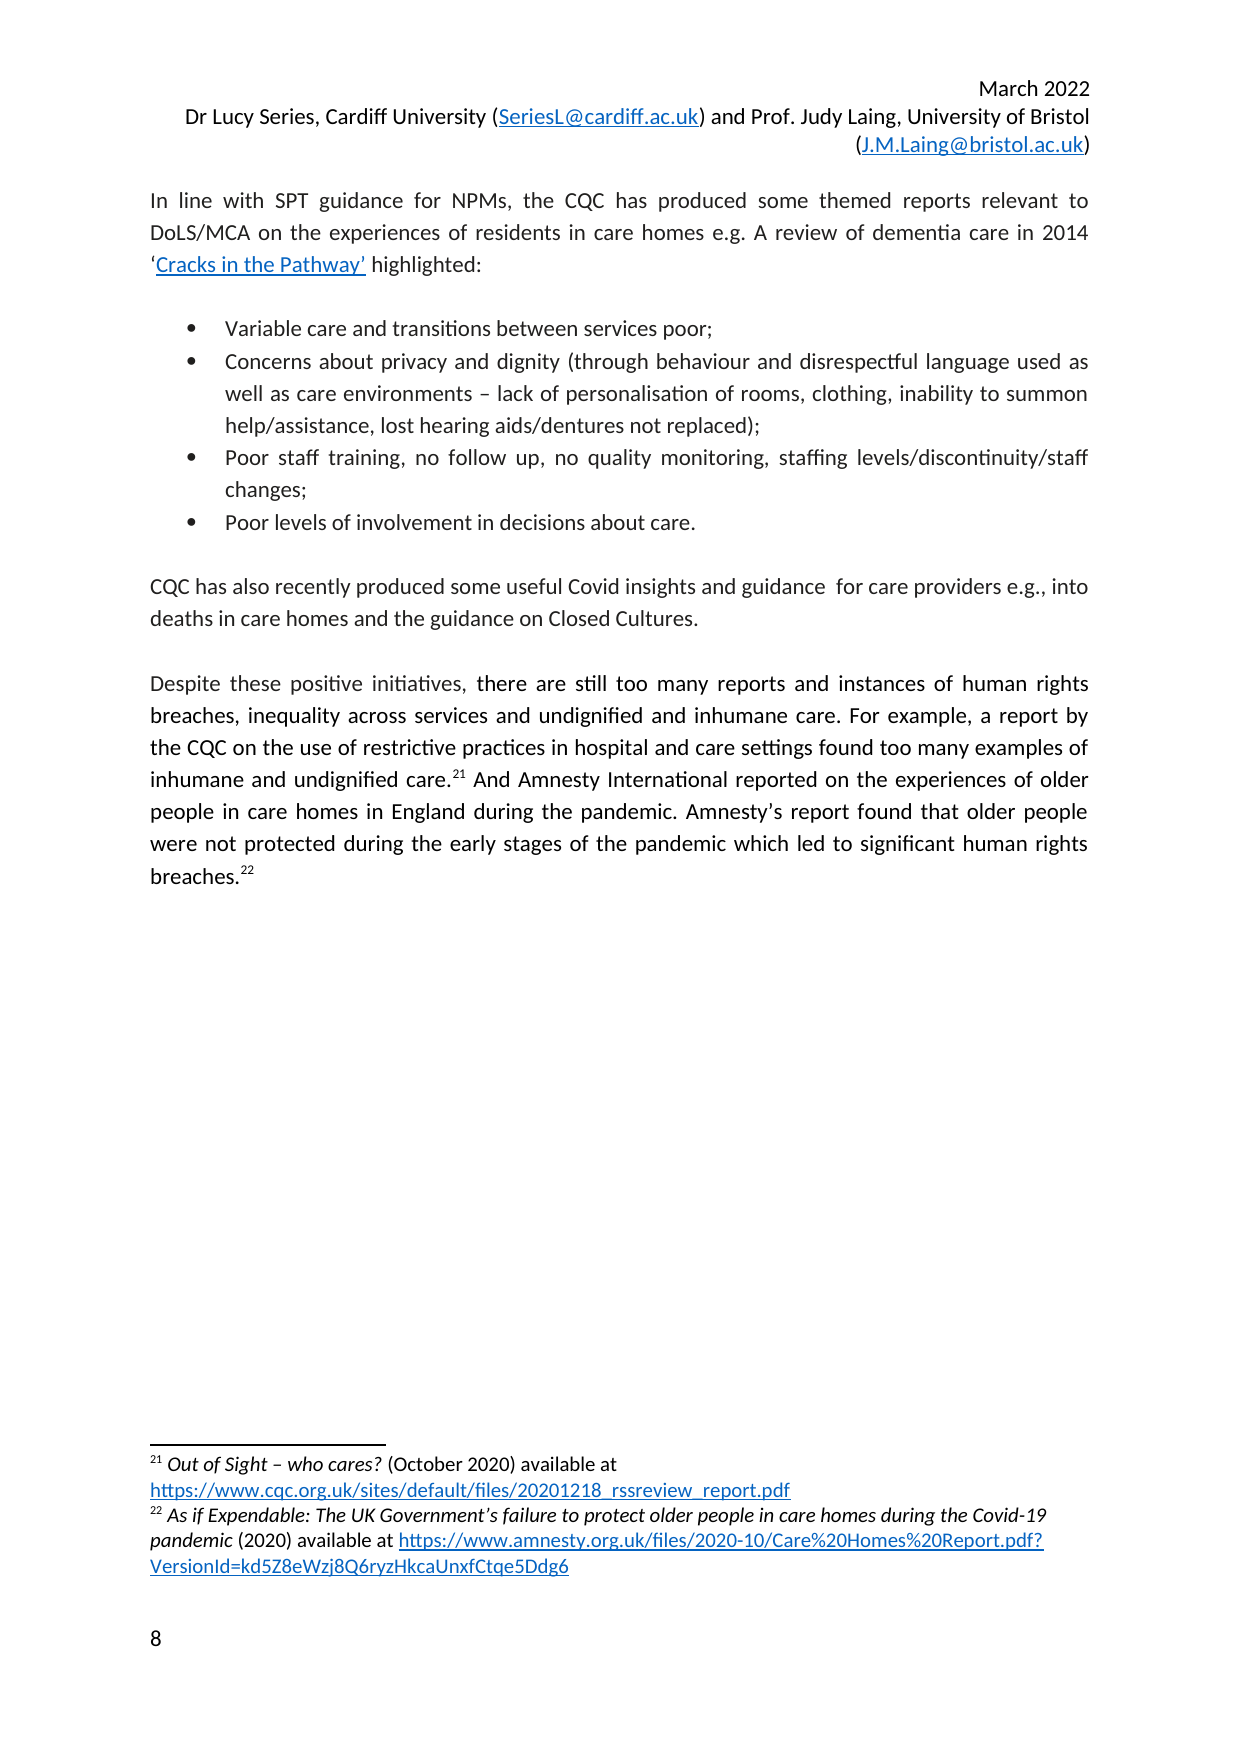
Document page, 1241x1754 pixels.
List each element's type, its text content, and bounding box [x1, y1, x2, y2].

list Concerns about privacy and dignity (through behaviour and disrespectful language used as well as care environments – lack of personalisation of rooms, clothing, inability to summon help/assistance, lost hearing aids/dentures not replaced); [187, 347, 1090, 439]
list Variable care and transitions between services poor; [187, 314, 1090, 343]
list Poor staff training, no follow up, no quality monitoring, staffing levels/discontinuity/staff changes; [187, 443, 1090, 503]
text In line with SPT guidance for NPMs, the CQC has produced some themed reports relevant to DoLS/MCA on the experiences of residents in care homes e.g. A review of dementia care in 2014 ‘Cracks in the Pathway’ highlighted: [150, 186, 1090, 278]
list Poor levels of involvement in decisions about care. [187, 508, 1090, 536]
text Despite these positive initiatives, there are still too many reports and instances of human rights breaches, inequality across services and undignified and inhumane care. For example, a report by the CQC on the use of restrictive practices in hospital and care settings found too many examples of inhumane and undignified care. And Amnesty International reported on the experiences of older people in care homes in England during the pandemic. Amnesty’s report found that older people were not protected during the early stages of the pandemic which led to significant human rights breaches. [150, 669, 1090, 890]
text CQC has also recently produced some useful Covid insights and guidance for care providers e.g., into deaths in care homes and the guidance on Closed Cultures. [150, 572, 1090, 632]
